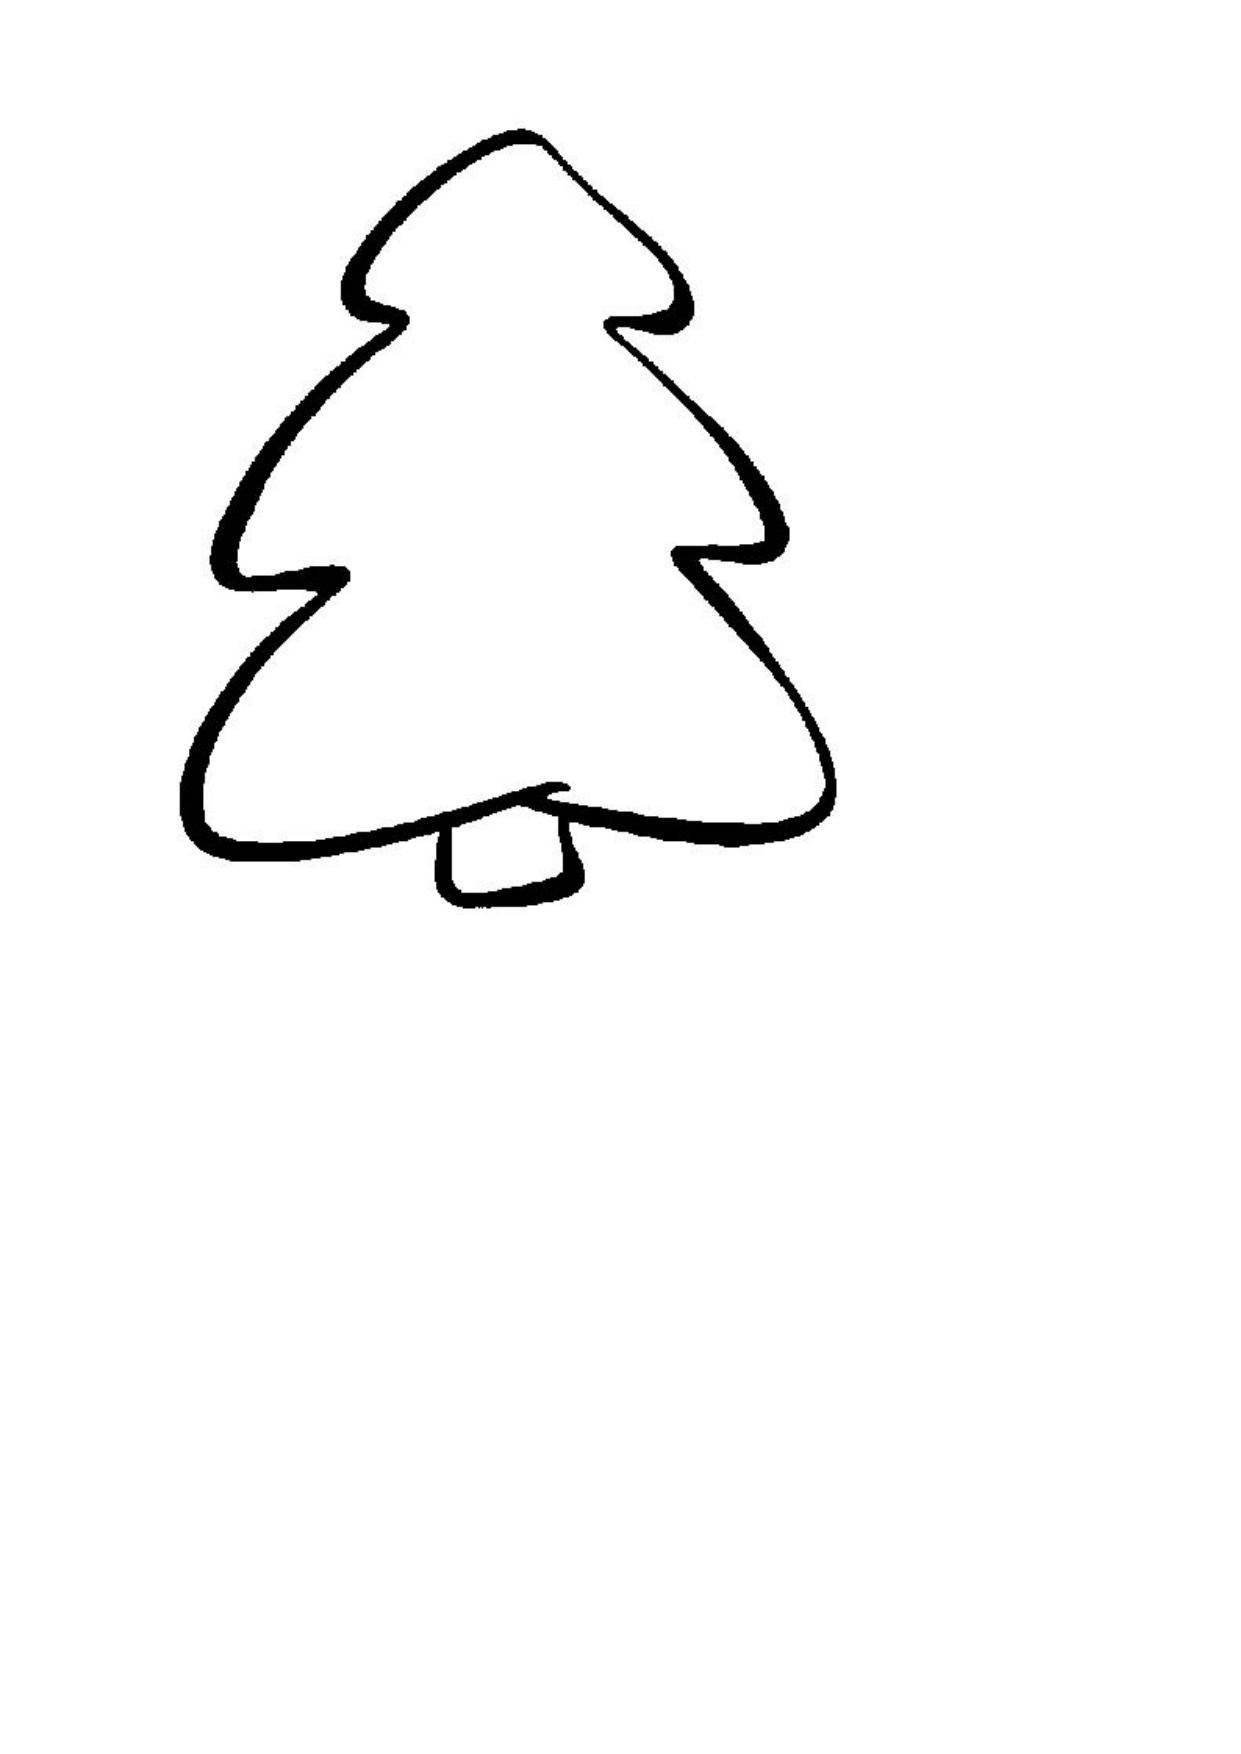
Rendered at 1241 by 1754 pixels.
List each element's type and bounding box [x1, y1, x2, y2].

picture [177, 118, 843, 915]
